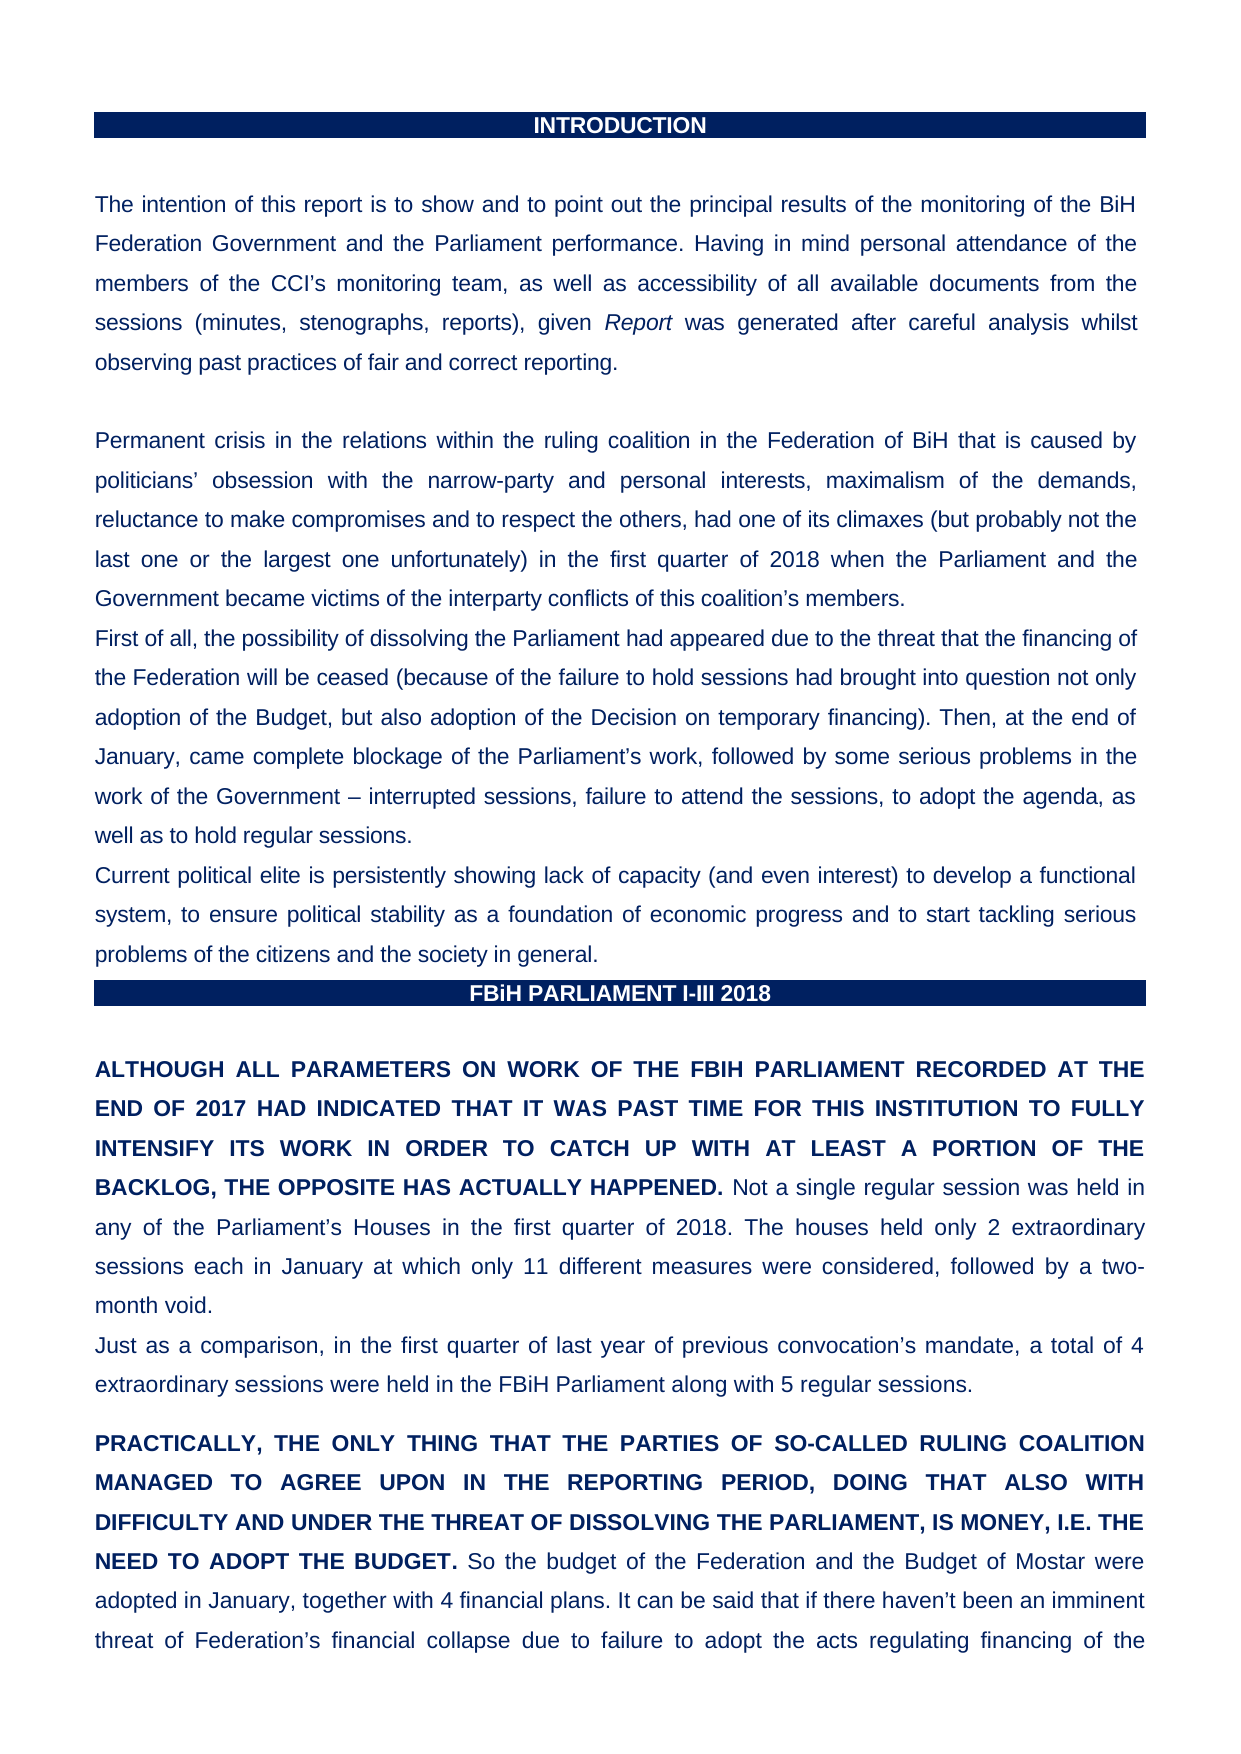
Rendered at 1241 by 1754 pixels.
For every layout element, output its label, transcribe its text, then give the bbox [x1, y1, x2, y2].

text The intention of this report is to show and to point out the principal results of the monitoring of the BiH Federation Government and the Parliament performance. Having in mind personal attendance of the members of the CCI’s monitoring team, as well as accessibility of all available documents from the sessions (minutes, stenographs, reports), given Report was generated after careful analysis whilst observing past practices of fair and correct reporting. [94, 191, 1138, 375]
text ALTHOUGH ALL PARAMETERS ON WORK OF THE FBIH PARLIAMENT RECORDED AT THE END OF 2017 HAD INDICATED THAT IT WAS PAST TIME FOR THIS INSTITUTION TO FULLY INTENSIFY ITS WORK IN ORDER TO CATCH UP WITH AT LEAST A PORTION OF THE BACKLOG, THE OPPOSITE HAS ACTUALLY HAPPENED. Not a single regular session was held in any of the Parliament’s Houses in the first quarter of 2018. The houses held only 2 extraordinary sessions each in January at which only 11 different measures were considered, followed by a two-month void. [94, 1056, 1146, 1319]
text FBiH PARLIAMENT I-III 2018 [94, 980, 1146, 1006]
text Current political elite is persistently showing lack of capacity (and even interest) to develop a functional system, to ensure political stability as a foundation of economic progress and to start tackling serious problems of the citizens and the society in general. [94, 862, 1138, 967]
text INTRODUCTION [94, 112, 1146, 138]
text First of all, the possibility of dissolving the Parliament had appeared due to the threat that the financing of the Federation will be ceased (because of the failure to hold sessions had brought into question not only adoption of the Budget, but also adoption of the Decision on temporary financing). Then, at the end of January, came complete blockage of the Parliament’s work, followed by some serious problems in the work of the Government – interrupted sessions, failure to attend the sessions, to adopt the agenda, as well as to hold regular sessions. [94, 625, 1138, 848]
text Just as a comparison, in the first quarter of last year of previous convocation’s mandate, a total of 4 extraordinary sessions were held in the FBiH Parliament along with 5 regular sessions. [94, 1332, 1146, 1398]
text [94, 1429, 1146, 1653]
text Permanent crisis in the relations within the ruling coalition in the Federation of BiH that is caused by politicians’ obsession with the narrow-party and personal interests, maximalism of the demands, reluctance to make compromises and to respect the others, had one of its climaxes (but probably not the last one or the largest one unfortunately) in the first quarter of 2018 when the Parliament and the Government became victims of the interparty conflicts of this coalition’s members. [94, 427, 1138, 612]
